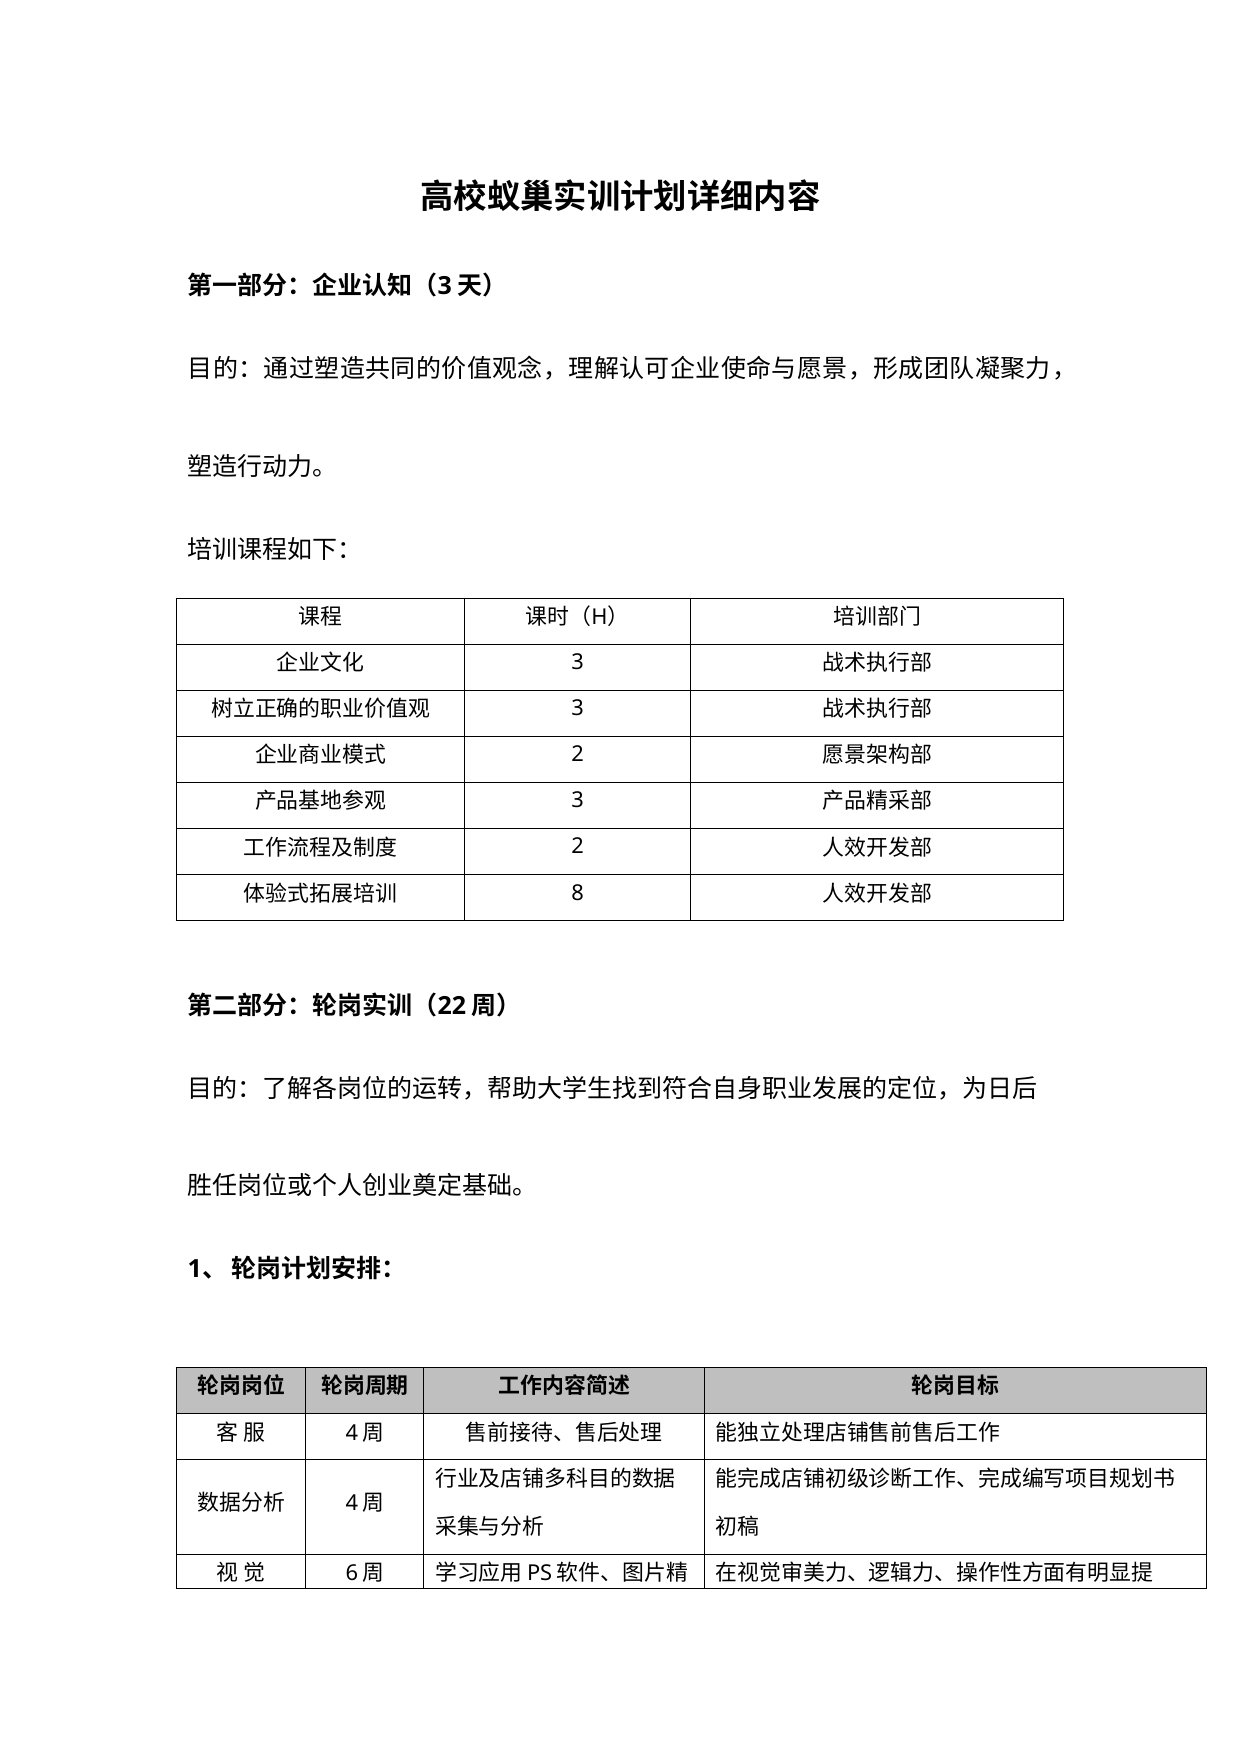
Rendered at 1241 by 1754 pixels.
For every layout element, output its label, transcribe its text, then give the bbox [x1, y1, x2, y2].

table_cell 产品精采部 [691, 783, 1063, 828]
text 目的：通过塑造共同的价值观念，理解认可企业使命与愿景，形成团队凝聚力，塑造行动力。 [187, 334, 1053, 497]
text 目的：了解各岗位的运转，帮助大学生找到符合自身职业发展的定位，为日后胜任岗位或个人创业奠定基础。 [187, 1054, 1053, 1216]
text 培训课程如下： [187, 515, 1053, 580]
table_cell 6周 [306, 1555, 423, 1587]
table_cell 工作流程及制度 [177, 829, 464, 874]
table_header 轮岗周期 [306, 1368, 423, 1413]
table_cell 3 [465, 645, 690, 690]
table_cell 愿景架构部 [691, 737, 1063, 782]
table_cell 能完成店铺初级诊断工作、完成编写项目规划书初稿 [705, 1460, 1206, 1554]
table_header 培训部门 [691, 599, 1063, 644]
table_cell 树立正确的职业价值观 [177, 691, 464, 736]
table_cell 售前接待、售后处理 [424, 1414, 704, 1459]
table_cell 8 [465, 875, 690, 920]
text 高校蚁巢实训计划详细内容 [187, 162, 1053, 227]
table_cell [705, 1555, 1206, 1587]
table_cell 3 [465, 691, 690, 736]
table_cell 体验式拓展培训 [177, 875, 464, 920]
text 第一部分：企业认知（3天） [187, 251, 1053, 316]
table_cell 4周 [306, 1414, 423, 1459]
list 轮岗计划安排： [187, 1234, 1053, 1299]
table_cell 能独立处理店铺售前售后工作 [705, 1414, 1206, 1459]
table_header 轮岗岗位 [177, 1368, 305, 1413]
table_cell 数据分析 [177, 1460, 305, 1554]
table_cell 产品基地参观 [177, 783, 464, 828]
table_cell 战术执行部 [691, 691, 1063, 736]
table_header 轮岗目标 [705, 1368, 1206, 1413]
table_cell 企业文化 [177, 645, 464, 690]
table_cell 人效开发部 [691, 829, 1063, 874]
table_header 工作内容简述 [424, 1368, 704, 1413]
table_cell 2 [465, 737, 690, 782]
table_header 课程 [177, 599, 464, 644]
table_cell 行业及店铺多科目的数据采集与分析 [424, 1460, 704, 1554]
table_cell 视 觉 [177, 1555, 305, 1587]
text 第二部分：轮岗实训（22周） [187, 971, 1053, 1036]
table_cell 客 服 [177, 1414, 305, 1459]
table_header 课时（H） [465, 599, 690, 644]
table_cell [424, 1555, 704, 1587]
table_cell 人效开发部 [691, 875, 1063, 920]
table_cell 2 [465, 829, 690, 874]
table_cell 企业商业模式 [177, 737, 464, 782]
table_cell 战术执行部 [691, 645, 1063, 690]
table_cell 3 [465, 783, 690, 828]
table_cell 4周 [306, 1460, 423, 1554]
